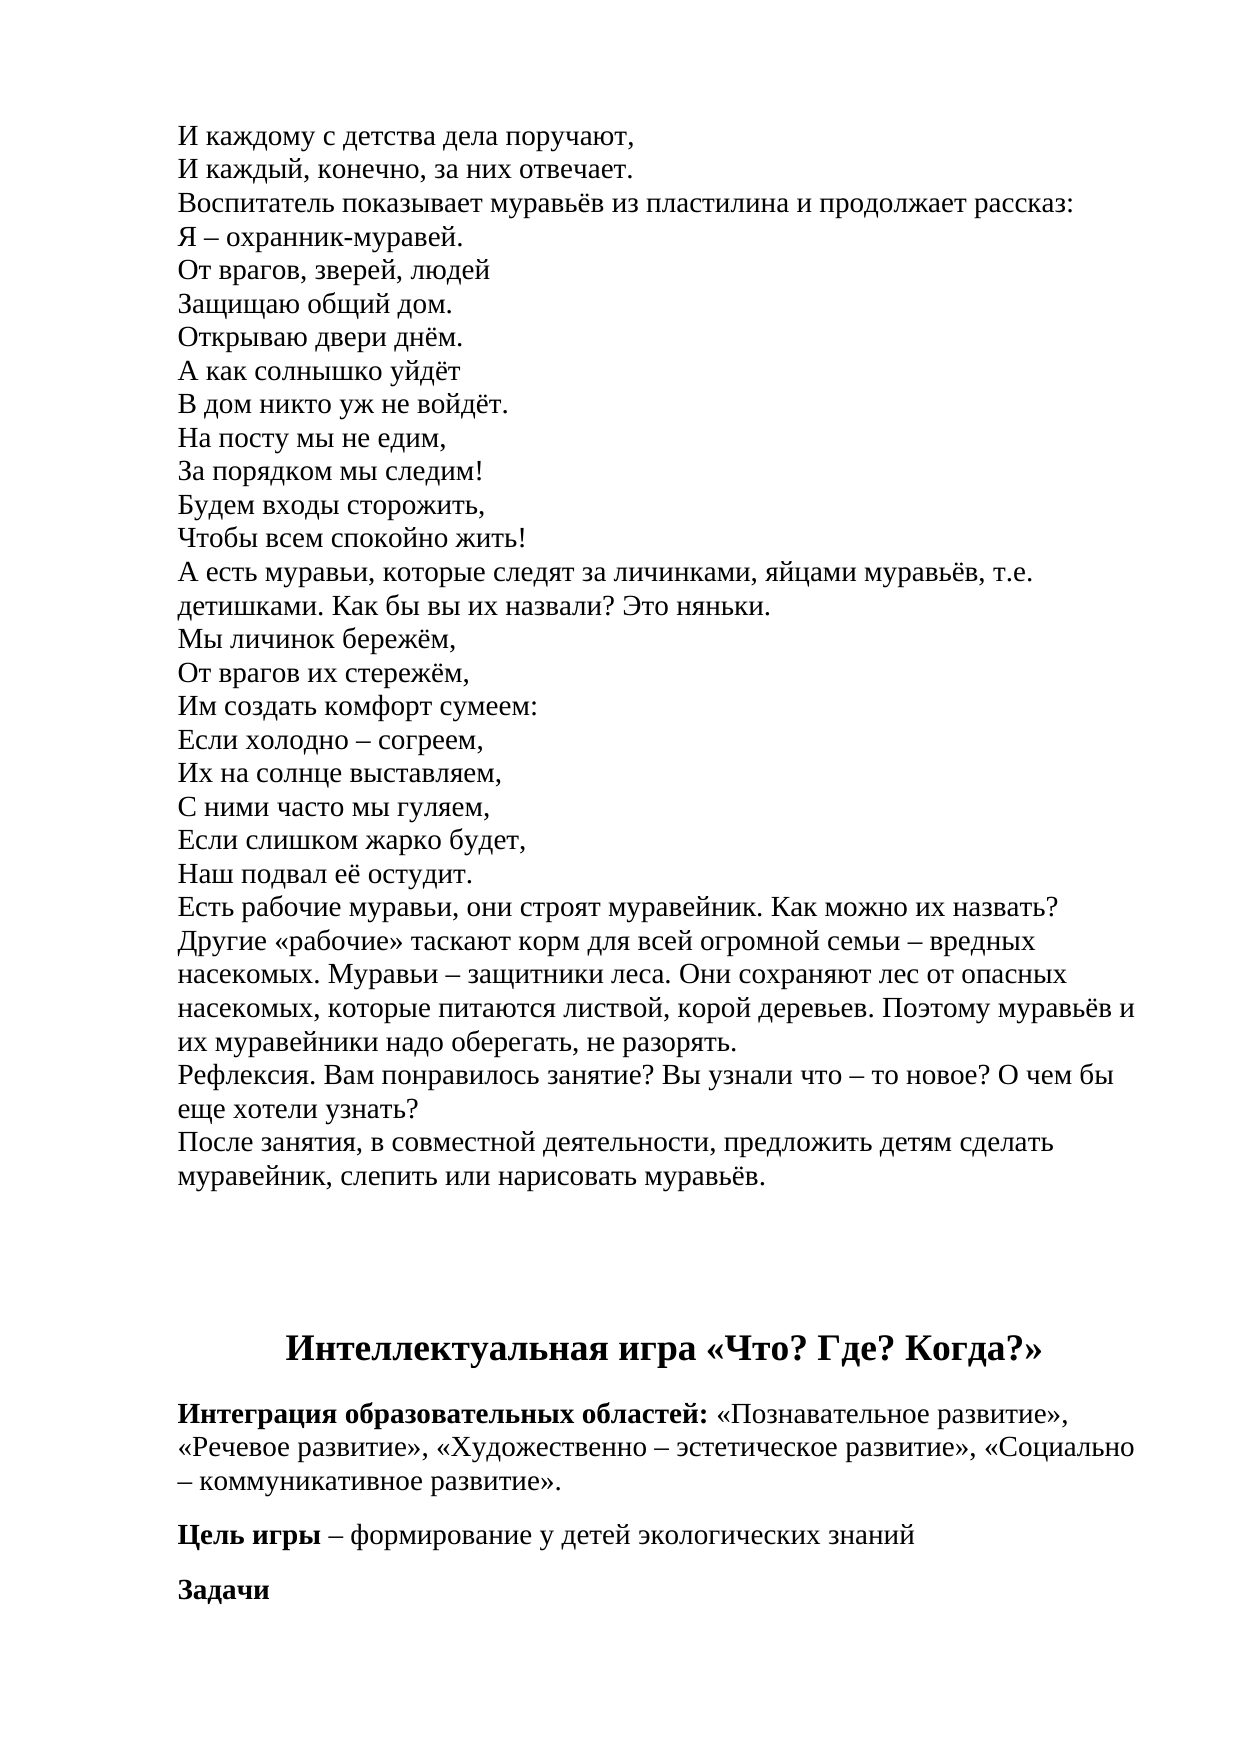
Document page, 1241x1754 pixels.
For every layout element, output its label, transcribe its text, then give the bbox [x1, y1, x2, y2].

text Цель игры – формирование у детей экологических знаний [177, 1517, 1152, 1551]
text А есть муравьи, которые следят за личинками, яйцами муравьёв, т.е. детишками. Как бы вы их назвали? Это няньки. [177, 554, 1152, 621]
text Интеллектуальная игра «Что? Где? Когда?» [177, 1326, 1152, 1369]
text Воспитатель показывает муравьёв из пластилина и продолжает рассказ: [177, 185, 1152, 219]
text После занятия, в совместной деятельности, предложить детям сделать муравейник, слепить или нарисовать муравьёв. [177, 1124, 1152, 1191]
text Задачи [177, 1572, 1152, 1605]
text Рефлексия. Вам понравилось занятие? Вы узнали что – то новое? О чем бы еще хотели узнать? [177, 1057, 1152, 1124]
text Я – охранник-муравей. От врагов, зверей, людей Защищаю общий дом. Открываю двери днём. А как солнышко уйдёт В дом никто уж не войдёт. На посту мы не едим, За порядком мы следим! Будем входы сторожить, Чтобы всем спокойно жить! [177, 219, 1152, 554]
text Интеграция образовательных областей: «Познавательное развитие», «Речевое развитие», «Художественно – эстетическое развитие», «Социально – коммуникативное развитие». [177, 1396, 1152, 1497]
text Есть рабочие муравьи, они строят муравейник. Как можно их назвать? Другие «рабочие» таскают корм для всей огромной семьи – вредных насекомых. Муравьи – защитники леса. Они сохраняют лес от опасных насекомых, которые питаются листвой, корой деревьев. Поэтому муравьёв и их муравейники надо оберегать, не разорять. [177, 889, 1152, 1057]
text Мы личинок бережём, От врагов их стережём, Им создать комфорт сумеем: Если холодно – согреем, Их на солнце выставляем, С ними часто мы гуляем, Если слишком жарко будет, Наш подвал её остудит. [177, 621, 1152, 889]
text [177, 118, 1152, 185]
